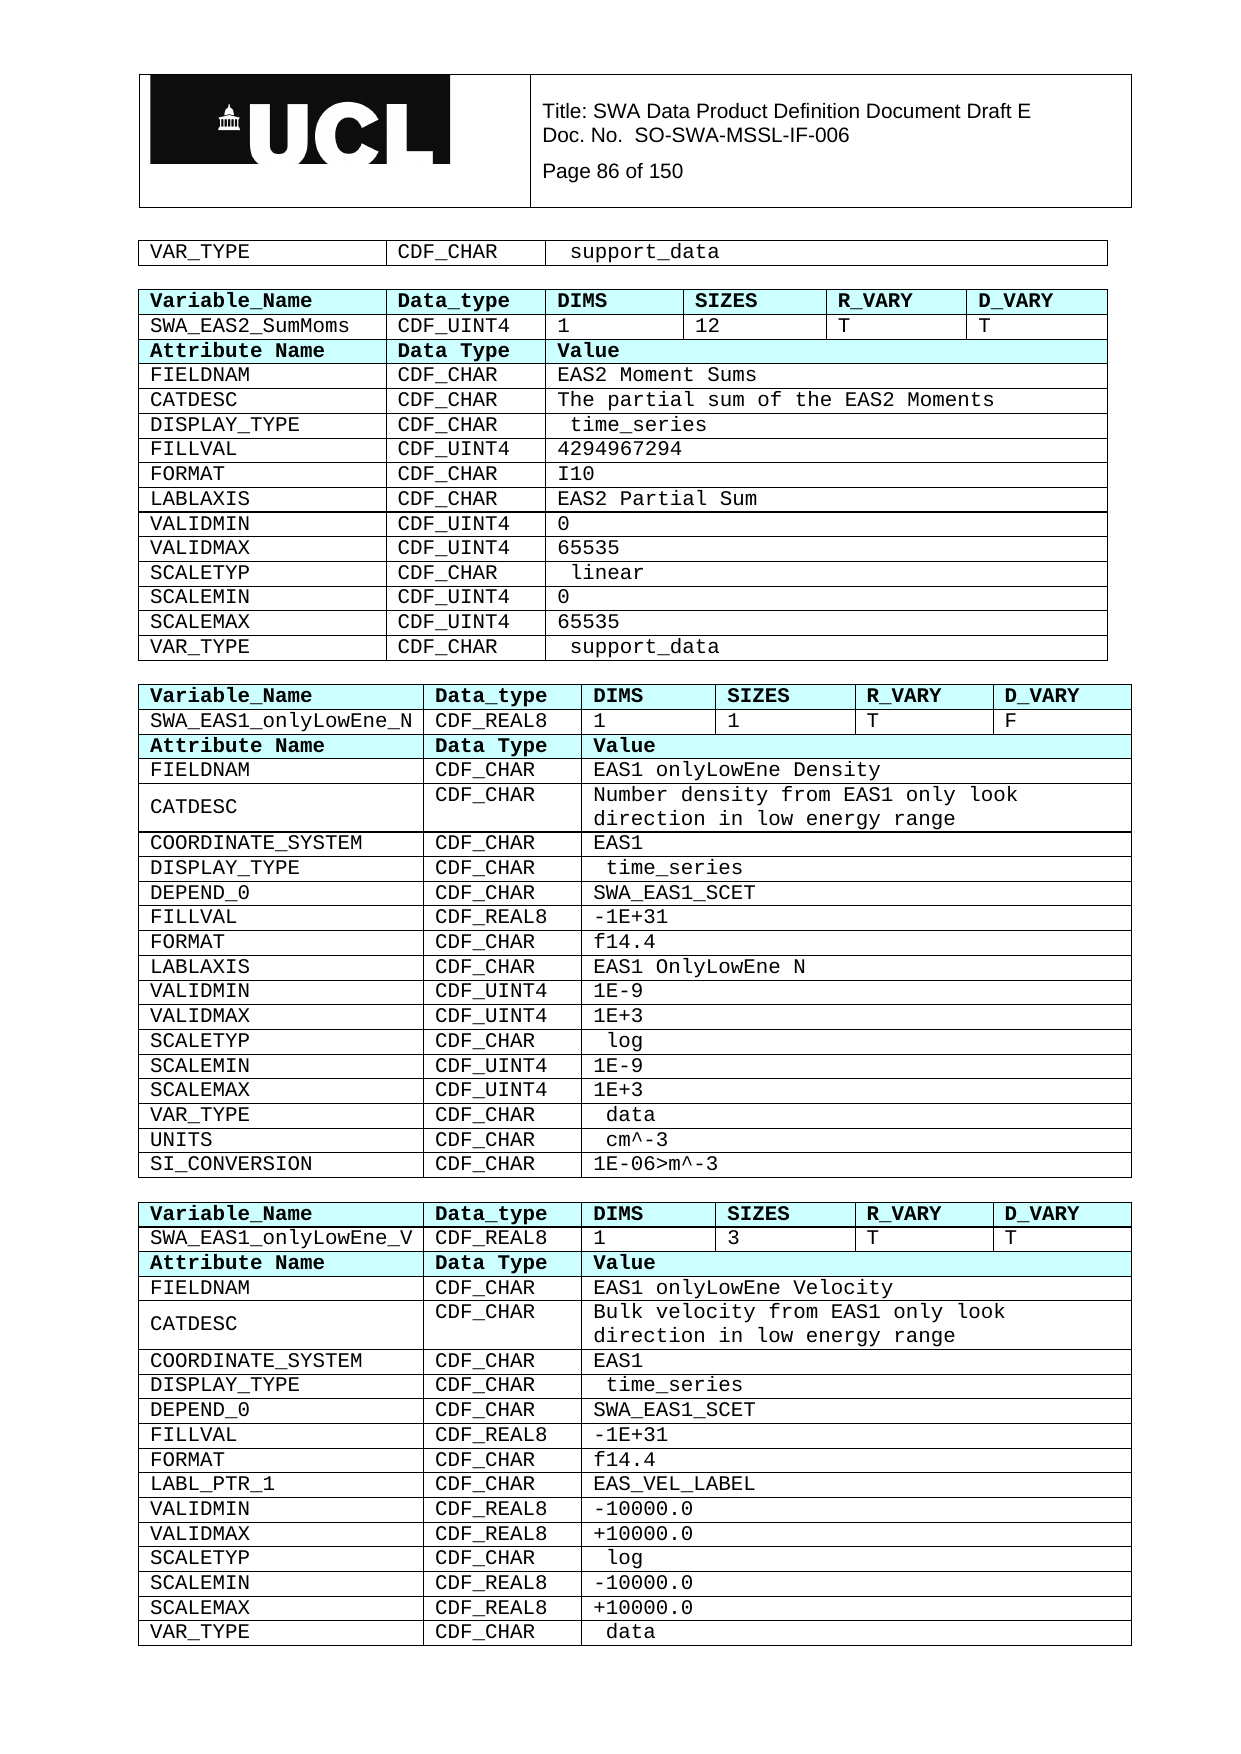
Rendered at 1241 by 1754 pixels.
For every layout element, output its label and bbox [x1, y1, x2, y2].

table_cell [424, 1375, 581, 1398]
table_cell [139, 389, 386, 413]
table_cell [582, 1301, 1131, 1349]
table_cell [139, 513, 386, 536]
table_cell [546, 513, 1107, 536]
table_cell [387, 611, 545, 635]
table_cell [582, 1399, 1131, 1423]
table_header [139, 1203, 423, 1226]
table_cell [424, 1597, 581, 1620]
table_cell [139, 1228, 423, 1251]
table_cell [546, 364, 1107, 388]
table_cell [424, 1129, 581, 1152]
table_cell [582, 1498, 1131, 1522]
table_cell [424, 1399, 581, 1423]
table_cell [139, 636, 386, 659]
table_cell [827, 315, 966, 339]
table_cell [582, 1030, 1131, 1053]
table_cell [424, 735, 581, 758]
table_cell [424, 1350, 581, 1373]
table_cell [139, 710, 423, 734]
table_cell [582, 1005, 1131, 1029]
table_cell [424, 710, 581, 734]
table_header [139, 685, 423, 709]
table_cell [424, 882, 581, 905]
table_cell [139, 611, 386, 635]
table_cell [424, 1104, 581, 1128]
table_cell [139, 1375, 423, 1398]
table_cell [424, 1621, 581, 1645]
picture [150, 75, 451, 164]
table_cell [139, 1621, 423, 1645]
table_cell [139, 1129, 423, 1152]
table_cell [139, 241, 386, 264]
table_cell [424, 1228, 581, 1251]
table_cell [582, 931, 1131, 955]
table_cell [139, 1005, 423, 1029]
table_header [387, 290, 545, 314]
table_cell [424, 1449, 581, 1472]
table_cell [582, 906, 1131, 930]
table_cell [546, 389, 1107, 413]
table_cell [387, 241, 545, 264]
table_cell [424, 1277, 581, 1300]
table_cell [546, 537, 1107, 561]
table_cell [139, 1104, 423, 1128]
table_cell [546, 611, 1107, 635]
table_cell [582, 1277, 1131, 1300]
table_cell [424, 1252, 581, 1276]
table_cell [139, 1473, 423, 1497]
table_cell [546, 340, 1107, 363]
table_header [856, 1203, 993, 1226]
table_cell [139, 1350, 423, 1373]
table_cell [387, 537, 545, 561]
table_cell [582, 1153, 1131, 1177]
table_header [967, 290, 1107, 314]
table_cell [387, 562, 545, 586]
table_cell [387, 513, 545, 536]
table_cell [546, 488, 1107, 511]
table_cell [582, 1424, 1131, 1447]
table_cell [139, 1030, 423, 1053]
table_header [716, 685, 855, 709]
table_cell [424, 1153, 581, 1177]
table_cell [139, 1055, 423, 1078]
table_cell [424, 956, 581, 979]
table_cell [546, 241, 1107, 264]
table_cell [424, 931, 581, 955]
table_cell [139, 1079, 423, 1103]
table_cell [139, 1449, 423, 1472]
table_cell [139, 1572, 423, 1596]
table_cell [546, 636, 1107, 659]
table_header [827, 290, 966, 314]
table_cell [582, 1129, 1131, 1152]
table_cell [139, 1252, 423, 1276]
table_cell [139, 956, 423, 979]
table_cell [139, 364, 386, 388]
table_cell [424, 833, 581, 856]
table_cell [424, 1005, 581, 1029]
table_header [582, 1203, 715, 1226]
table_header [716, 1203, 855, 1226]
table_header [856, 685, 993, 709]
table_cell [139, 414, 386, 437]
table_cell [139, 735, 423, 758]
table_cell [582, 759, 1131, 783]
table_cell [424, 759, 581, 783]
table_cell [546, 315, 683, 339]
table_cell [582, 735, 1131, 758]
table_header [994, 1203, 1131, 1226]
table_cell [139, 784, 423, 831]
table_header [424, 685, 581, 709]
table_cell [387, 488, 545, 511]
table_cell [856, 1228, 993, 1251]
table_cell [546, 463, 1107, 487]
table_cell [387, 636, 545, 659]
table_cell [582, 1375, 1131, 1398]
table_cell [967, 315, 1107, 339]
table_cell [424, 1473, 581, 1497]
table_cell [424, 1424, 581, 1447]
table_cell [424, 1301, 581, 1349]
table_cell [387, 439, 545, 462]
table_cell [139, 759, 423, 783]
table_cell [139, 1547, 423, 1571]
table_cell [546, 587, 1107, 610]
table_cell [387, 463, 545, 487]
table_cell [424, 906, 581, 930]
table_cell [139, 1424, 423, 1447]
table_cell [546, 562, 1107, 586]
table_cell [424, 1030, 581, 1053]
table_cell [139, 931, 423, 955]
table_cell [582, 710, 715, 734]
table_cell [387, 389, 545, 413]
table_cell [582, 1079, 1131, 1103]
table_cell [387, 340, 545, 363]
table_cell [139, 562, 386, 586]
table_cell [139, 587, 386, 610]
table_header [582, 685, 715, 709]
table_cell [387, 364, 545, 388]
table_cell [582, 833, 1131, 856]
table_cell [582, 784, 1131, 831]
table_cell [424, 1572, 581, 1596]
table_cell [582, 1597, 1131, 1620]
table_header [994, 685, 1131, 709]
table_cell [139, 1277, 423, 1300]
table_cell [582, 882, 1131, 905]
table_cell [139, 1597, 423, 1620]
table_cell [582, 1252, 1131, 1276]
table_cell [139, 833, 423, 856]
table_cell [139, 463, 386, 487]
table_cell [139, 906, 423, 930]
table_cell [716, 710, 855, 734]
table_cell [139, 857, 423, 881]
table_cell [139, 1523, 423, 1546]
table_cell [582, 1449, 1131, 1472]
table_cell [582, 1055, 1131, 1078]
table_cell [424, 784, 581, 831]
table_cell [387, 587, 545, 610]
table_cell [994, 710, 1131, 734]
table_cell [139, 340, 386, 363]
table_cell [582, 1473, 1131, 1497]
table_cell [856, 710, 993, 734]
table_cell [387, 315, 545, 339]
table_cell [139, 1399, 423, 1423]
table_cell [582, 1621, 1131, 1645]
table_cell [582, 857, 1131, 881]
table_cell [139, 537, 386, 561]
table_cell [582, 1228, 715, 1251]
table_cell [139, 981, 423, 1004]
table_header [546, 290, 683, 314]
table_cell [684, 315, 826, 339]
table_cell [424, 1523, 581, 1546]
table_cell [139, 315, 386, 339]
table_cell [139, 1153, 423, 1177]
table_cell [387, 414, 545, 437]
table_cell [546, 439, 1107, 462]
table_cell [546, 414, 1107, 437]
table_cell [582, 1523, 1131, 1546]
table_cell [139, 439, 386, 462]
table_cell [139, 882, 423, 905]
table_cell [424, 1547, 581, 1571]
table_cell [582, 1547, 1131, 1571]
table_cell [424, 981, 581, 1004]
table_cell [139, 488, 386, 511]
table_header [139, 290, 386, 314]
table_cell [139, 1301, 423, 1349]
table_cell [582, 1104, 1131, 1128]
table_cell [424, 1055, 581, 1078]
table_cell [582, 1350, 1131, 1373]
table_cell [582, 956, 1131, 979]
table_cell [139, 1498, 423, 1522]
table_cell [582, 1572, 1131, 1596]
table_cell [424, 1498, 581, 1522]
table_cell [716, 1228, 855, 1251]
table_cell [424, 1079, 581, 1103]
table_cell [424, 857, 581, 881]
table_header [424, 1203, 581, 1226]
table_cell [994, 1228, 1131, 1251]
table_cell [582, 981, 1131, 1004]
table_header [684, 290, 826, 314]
